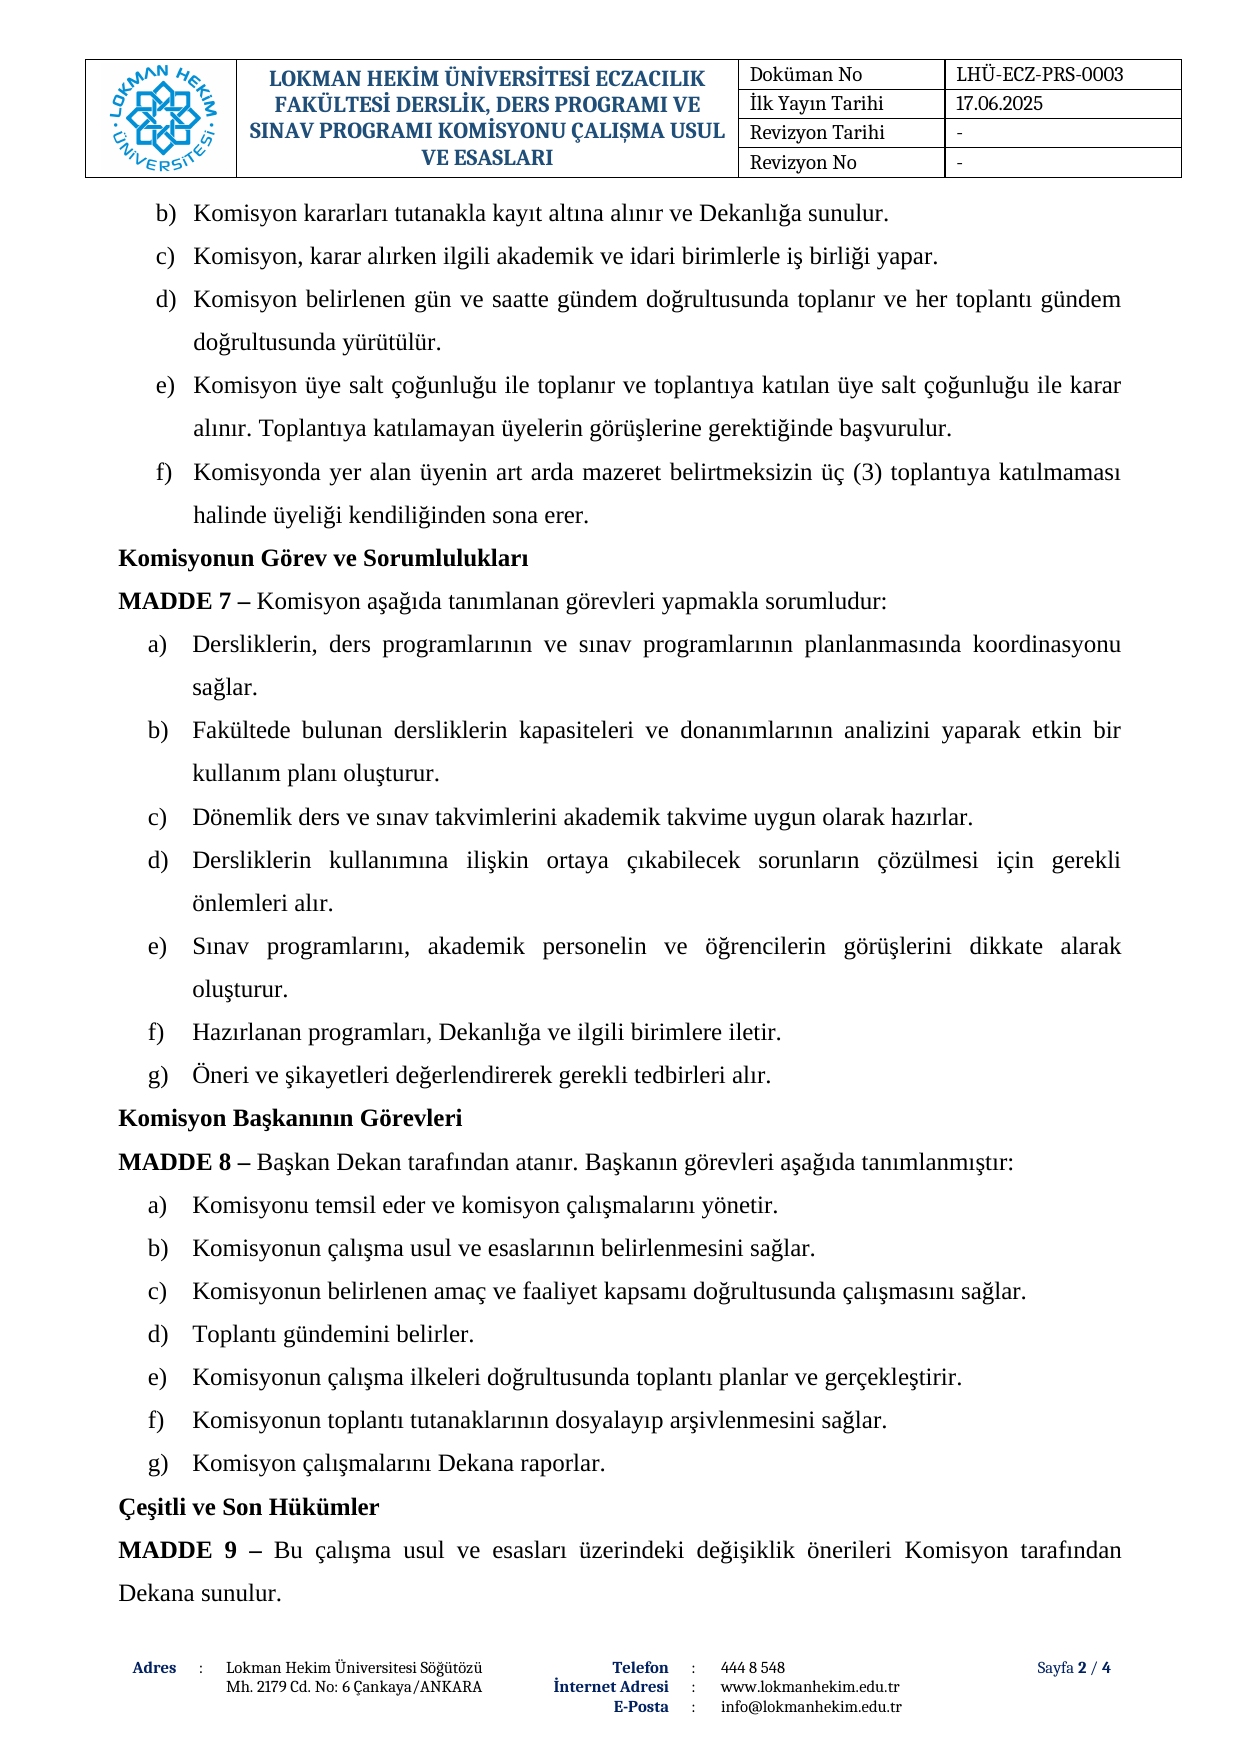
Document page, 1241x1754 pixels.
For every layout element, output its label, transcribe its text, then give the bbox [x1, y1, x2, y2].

list Komisyon üye salt çoğunluğu ile toplanır ve toplantıya katılan üye salt çoğunluğu ile karar alınır. Toplantıya katılamayan üyelerin görüşlerine gerektiğinde başvurulur. [156, 370, 1122, 442]
list Komisyonun toplantı tutanaklarının dosyalayıp arşivlenmesini sağlar. [148, 1405, 1122, 1434]
list Komisyonda yer alan üyenin art arda mazeret belirtmeksizin üç (3) toplantıya katılmaması halinde üyeliği kendiliğinden sona erer. [156, 457, 1122, 528]
list Komisyonun çalışma ilkeleri doğrultusunda toplantı planlar ve gerçekleştirir. [148, 1362, 1122, 1391]
list Komisyonu temsil eder ve komisyon çalışmalarını yönetir. [148, 1190, 1122, 1218]
text MADDE 7 – Komisyon aşağıda tanımlanan görevleri yapmakla sorumludur: [118, 586, 1122, 615]
list Öneri ve şikayetleri değerlendirerek gerekli tedbirleri alır. [148, 1060, 1122, 1089]
text Komisyonun Görev ve Sorumlulukları [118, 543, 1122, 572]
list Toplantı gündemini belirler. [148, 1319, 1122, 1348]
list Sınav programlarını, akademik personelin ve öğrencilerin görüşlerini dikkate alarak oluşturur. [148, 931, 1122, 1003]
list Fakültede bulunan dersliklerin kapasiteleri ve donanımlarının analizini yaparak etkin bir kullanım planı oluşturur. [148, 715, 1122, 787]
list Komisyonun çalışma usul ve esaslarının belirlenmesini sağlar. [148, 1233, 1122, 1262]
text Komisyon Başkanının Görevleri [118, 1103, 1122, 1132]
list Dersliklerin kullanımına ilişkin ortaya çıkabilecek sorunların çözülmesi için gerekli önlemleri alır. [148, 845, 1122, 917]
list Komisyon, karar alırken ilgili akademik ve idari birimlerle iş birliği yapar. [156, 241, 1122, 270]
text MADDE 8 – Başkan Dekan tarafından atanır. Başkanın görevleri aşağıda tanımlanmıştır: [118, 1147, 1122, 1175]
text Çeşitli ve Son Hükümler [118, 1492, 1122, 1520]
list Hazırlanan programları, Dekanlığa ve ilgili birimlere iletir. [148, 1017, 1122, 1046]
text MADDE 9 – Bu çalışma usul ve esasları üzerindeki değişiklik önerileri Komisyon tarafından Dekana sunulur. [118, 1535, 1122, 1607]
list Dersliklerin, ders programlarının ve sınav programlarının planlanmasında koordinasyonu sağlar. [148, 629, 1122, 701]
picture [100, 63, 230, 173]
list Komisyon çalışmalarını Dekana raporlar. [148, 1448, 1122, 1477]
list Komisyon kararları tutanakla kayıt altına alınır ve Dekanlığa sunulur. [156, 198, 1122, 227]
list Komisyonun belirlenen amaç ve faaliyet kapsamı doğrultusunda çalışmasını sağlar. [148, 1276, 1122, 1305]
list Dönemlik ders ve sınav takvimlerini akademik takvime uygun olarak hazırlar. [148, 802, 1122, 830]
list Komisyon belirlenen gün ve saatte gündem doğrultusunda toplanır ve her toplantı gündem doğrultusunda yürütülür. [156, 284, 1122, 356]
